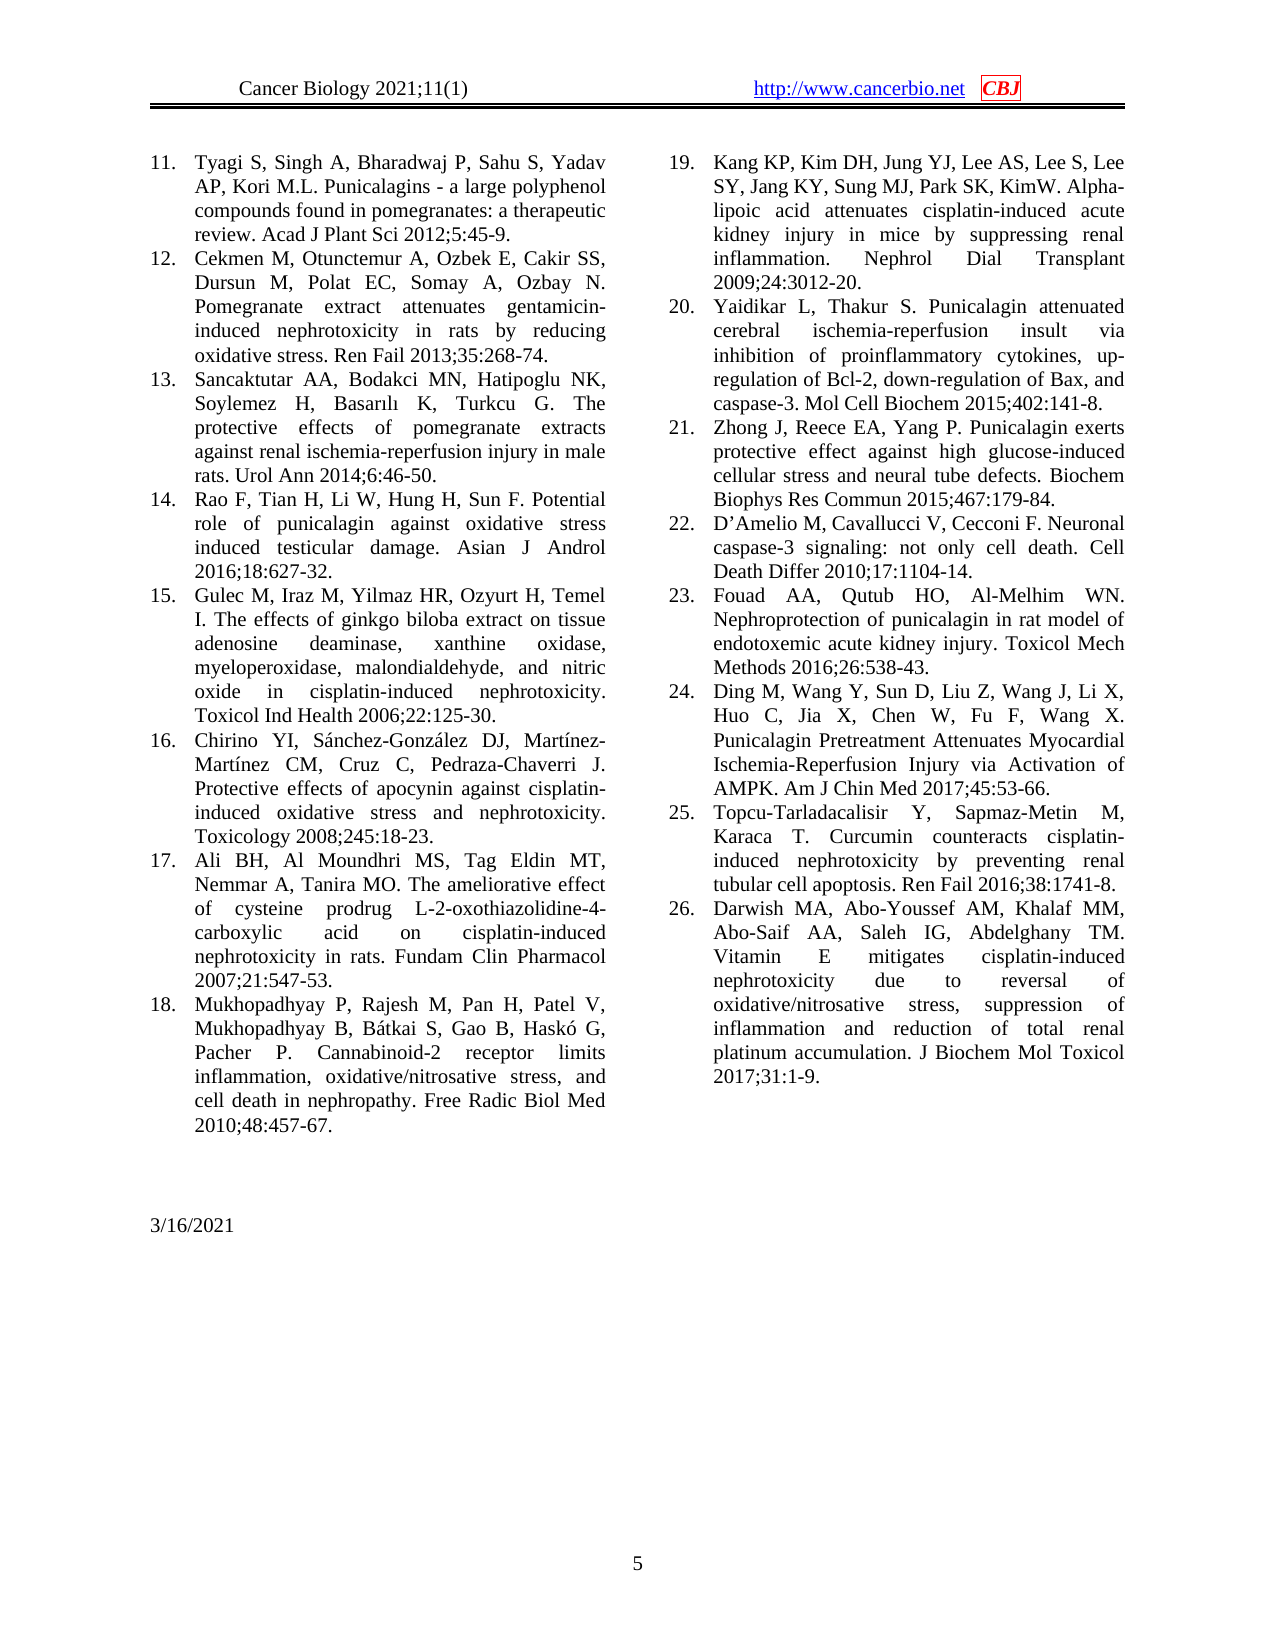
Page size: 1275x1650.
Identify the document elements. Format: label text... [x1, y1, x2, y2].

list Sancaktutar AA, Bodakci MN, Hatipoglu NK, Soylemez H, Basarılı K, Turkcu G. The protective effects of pomegranate extracts against renal ischemia-reperfusion injury in male rats. Urol Ann 2014;6:46-50. [150, 367, 606, 487]
text 3/16/2021 [150, 1213, 1125, 1237]
list Gulec M, Iraz M, Yilmaz HR, Ozyurt H, Temel I. The effects of ginkgo biloba extract on tissue adenosine deaminase, xanthine oxidase, myeloperoxidase, malondialdehyde, and nitric oxide in cisplatin-induced nephrotoxicity. Toxicol Ind Health 2006;22:125-30. [150, 583, 606, 727]
list Mukhopadhyay P, Rajesh M, Pan H, Patel V, Mukhopadhyay B, Bátkai S, Gao B, Haskó G, Pacher P. Cannabinoid-2 receptor limits inflammation, oxidative/nitrosative stress, and cell death in nephropathy. Free Radic Biol Med 2010;48:457-67. [150, 992, 606, 1137]
list Zhong J, Reece EA, Yang P. Punicalagin exerts protective effect against high glucose-induced cellular stress and neural tube defects. Biochem Biophys Res Commun 2015;467:179-84. [669, 415, 1125, 511]
list D’Amelio M, Cavallucci V, Cecconi F. Neuronal caspase-3 signaling: not only cell death. Cell Death Differ 2010;17:1104-14. [669, 511, 1125, 583]
list Topcu-Tarladacalisir Y, Sapmaz-Metin M, Karaca T. Curcumin counteracts cisplatin-induced nephrotoxicity by preventing renal tubular cell apoptosis. Ren Fail 2016;38:1741-8. [669, 800, 1125, 896]
list Tyagi S, Singh A, Bharadwaj P, Sahu S, Yadav AP, Kori M.L. Punicalagins - a large polyphenol compounds found in pomegranates: a therapeutic review. Acad J Plant Sci 2012;5:45-9. [150, 150, 606, 246]
list Darwish MA, Abo-Youssef AM, Khalaf MM, Abo-Saif AA, Saleh IG, Abdelghany TM. Vitamin E mitigates cisplatin-induced nephrotoxicity due to reversal of oxidative/nitrosative stress, suppression of inflammation and reduction of total renal platinum accumulation. J Biochem Mol Toxicol 2017;31:1-9. [669, 896, 1125, 1088]
list Ding M, Wang Y, Sun D, Liu Z, Wang J, Li X, Huo C, Jia X, Chen W, Fu F, Wang X. Punicalagin Pretreatment Attenuates Myocardial Ischemia-Reperfusion Injury via Activation of AMPK. Am J Chin Med 2017;45:53-66. [669, 679, 1125, 800]
list Kang KP, Kim DH, Jung YJ, Lee AS, Lee S, Lee SY, Jang KY, Sung MJ, Park SK, KimW. Alpha-lipoic acid attenuates cisplatin-induced acute kidney injury in mice by suppressing renal inflammation. Nephrol Dial Transplant 2009;24:3012-20. [669, 150, 1125, 294]
list Ali BH, Al Moundhri MS, Tag Eldin MT, Nemmar A, Tanira MO. The ameliorative effect of cysteine prodrug L-2-oxothiazolidine-4-carboxylic acid on cisplatin-induced nephrotoxicity in rats. Fundam Clin Pharmacol 2007;21:547-53. [150, 848, 606, 992]
list Fouad AA, Qutub HO, Al-Melhim WN. Nephroprotection of punicalagin in rat model of endotoxemic acute kidney injury. Toxicol Mech Methods 2016;26:538-43. [669, 583, 1125, 679]
list Rao F, Tian H, Li W, Hung H, Sun F. Potential role of punicalagin against oxidative stress induced testicular damage. Asian J Androl 2016;18:627-32. [150, 487, 606, 583]
list Yaidikar L, Thakur S. Punicalagin attenuated cerebral ischemia-reperfusion insult via inhibition of proinflammatory cytokines, up-regulation of Bcl-2, down-regulation of Bax, and caspase-3. Mol Cell Biochem 2015;402:141-8. [669, 294, 1125, 415]
list Chirino YI, Sánchez-González DJ, Martínez-Martínez CM, Cruz C, Pedraza-Chaverri J. Protective effects of apocynin against cisplatin-induced oxidative stress and nephrotoxicity. Toxicology 2008;245:18-23. [150, 727, 606, 848]
list Cekmen M, Otunctemur A, Ozbek E, Cakir SS, Dursun M, Polat EC, Somay A, Ozbay N. Pomegranate extract attenuates gentamicin-induced nephrotoxicity in rats by reducing oxidative stress. Ren Fail 2013;35:268-74. [150, 246, 606, 367]
